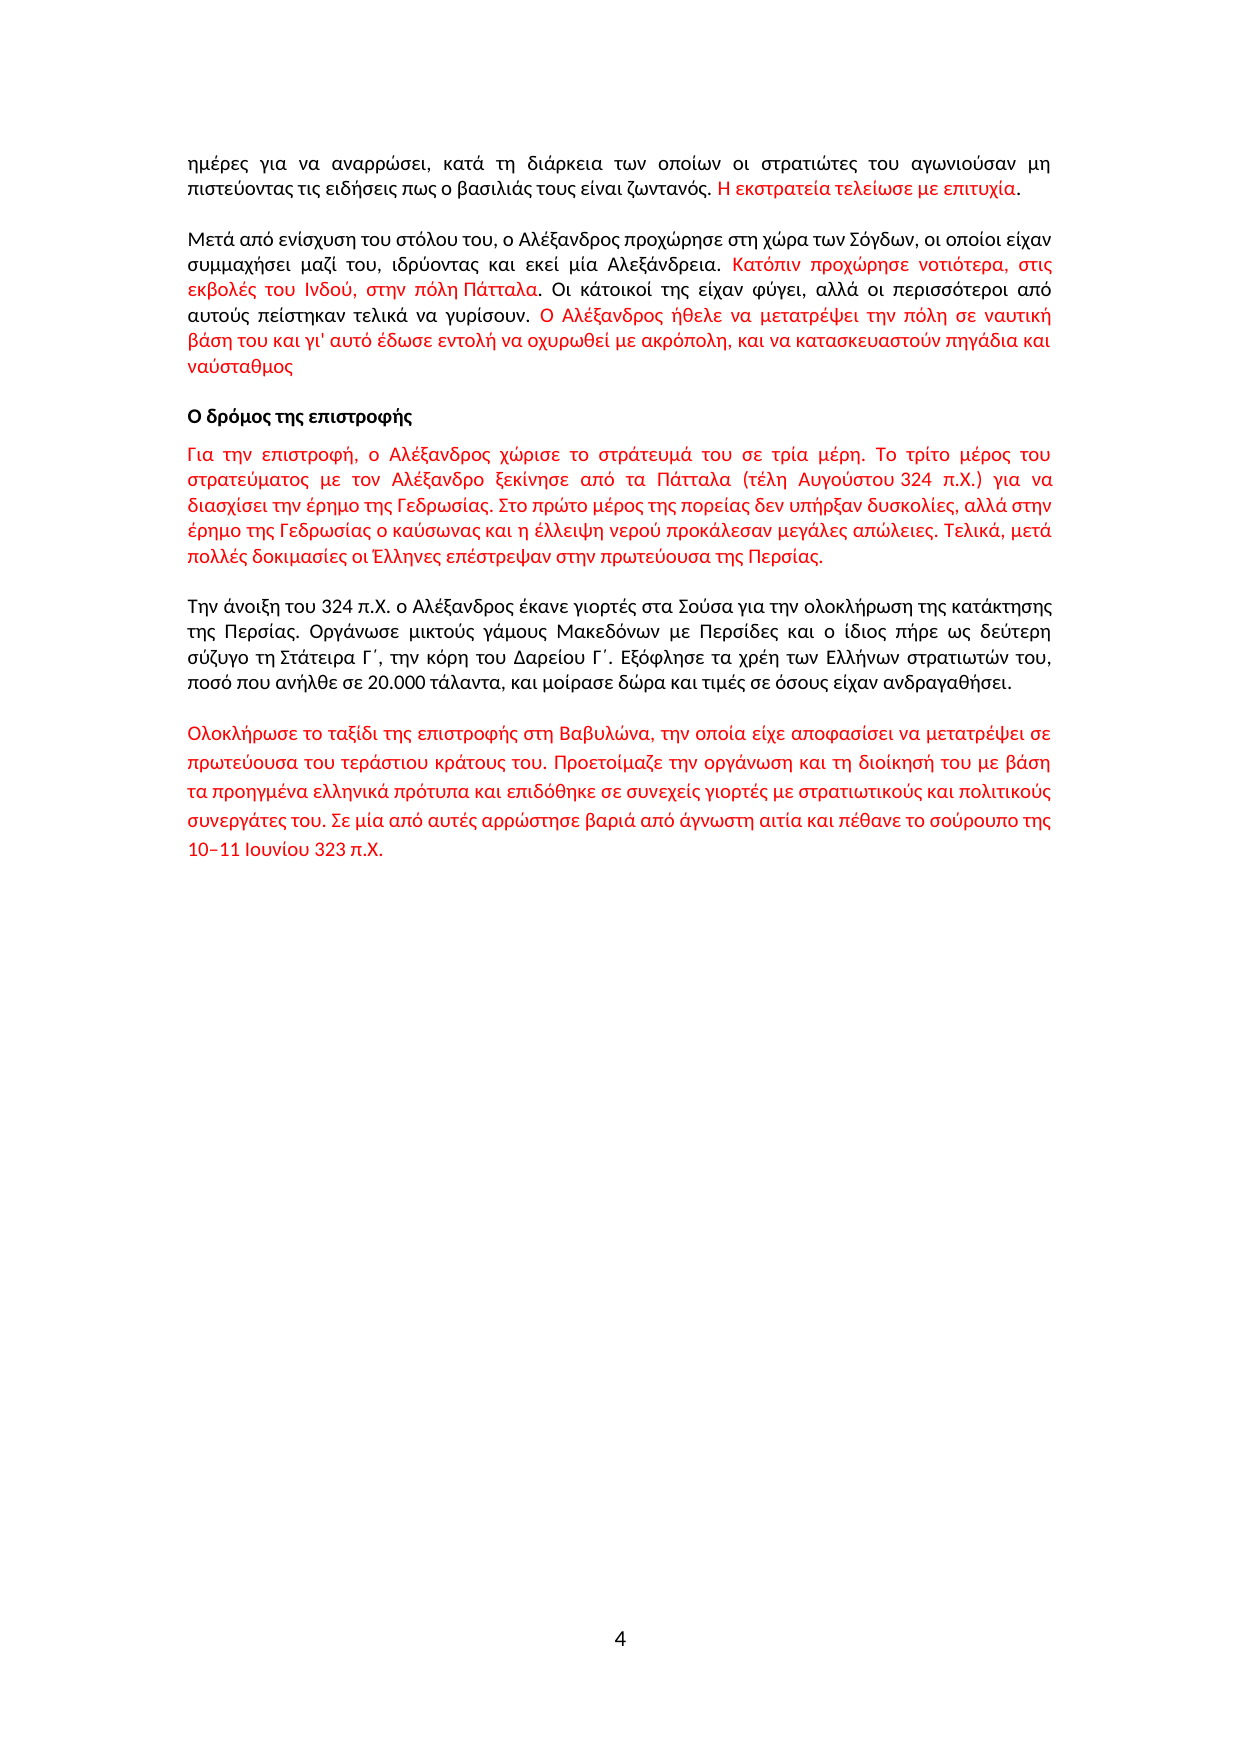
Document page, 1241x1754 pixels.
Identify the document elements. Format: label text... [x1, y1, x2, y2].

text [187, 150, 1053, 201]
text Ολοκλήρωσε το ταξίδι της επιστροφής στη Βαβυλώνα, την οποία είχε αποφασίσει να μετατρέψει σε πρωτεύουσα του τεράστιου κράτους του. Προετοίμαζε την οργάνωση και τη διοίκησή του με βάση τα προηγμένα ελληνικά πρότυπα και επιδόθηκε σε συνεχείς γιορτές με στρατιωτικούς και πολιτικούς συνεργάτες του. Σε μία από αυτές αρρώστησε βαριά από άγνωστη αιτία και πέθανε το σούρουπο της 10–11 Ιουνίου 323 π.Χ. [187, 720, 1053, 759]
text Μετά από ενίσχυση του στόλου του, ο Αλέξανδρος προχώρησε στη χώρα των Σόγδων, οι οποίοι είχαν συμμαχήσει μαζί του, ιδρύοντας και εκεί μία Αλεξάνδρεια. Κατόπιν προχώρησε νοτιότερα, στις εκβολές του Ινδού, στην πόλη Πάτταλα. Οι κάτοικοί της είχαν φύγει, αλλά οι περισσότεροι από αυτούς πείστηκαν τελικά να γυρίσουν. Ο Αλέξανδρος ήθελε να μετατρέψει την πόλη σε ναυτική βάση του και γι' αυτό έδωσε εντολή να οχυρωθεί με ακρόπολη, και να κατασκευαστούν πηγάδια και ναύσταθμος [187, 226, 1053, 378]
text Για την επιστροφή, ο Αλέξανδρος χώρισε το στράτευμά του σε τρία μέρη. Το τρίτο μέρος του στρατεύματος με τον Αλέξανδρο ξεκίνησε από τα Πάτταλα (τέλη Αυγούστου 324 π.Χ.) για να διασχίσει την έρημο της Γεδρωσίας. Στο πρώτο μέρος της πορείας δεν υπήρξαν δυσκολίες, αλλά στην έρημο της Γεδρωσίας ο καύσωνας και η έλλειψη νερού προκάλεσαν μεγάλες απώλειες. Τελικά, μετά πολλές δοκιμασίες οι Έλληνες επέστρεψαν στην πρωτεύουσα της Περσίας. [187, 441, 1053, 568]
text Ο δρόμος της επιστροφής [187, 403, 1053, 429]
text Την άνοιξη του 324 π.Χ. ο Αλέξανδρος έκανε γιορτές στα Σούσα για την ολοκλήρωση της κατάκτησης της Περσίας. Οργάνωσε μικτούς γάμους Μακεδόνων με Περσίδες και ο ίδιος πήρε ως δεύτερη σύζυγο τη Στάτειρα Γ΄, την κόρη του Δαρείου Γ΄. Εξόφλησε τα χρέη των Ελλήνων στρατιωτών του, ποσό που ανήλθε σε 20.000 τάλαντα, και μοίρασε δώρα και τιμές σε όσους είχαν ανδραγαθήσει. [187, 593, 1053, 695]
text Ολοκλήρωσε το ταξίδι της επιστροφής στη Βαβυλώνα, την οποία είχε αποφασίσει να μετατρέψει σε πρωτεύουσα του τεράστιου κράτους του. Προετοίμαζε την οργάνωση και τη διοίκησή του με βάση τα προηγμένα ελληνικά πρότυπα και επιδόθηκε σε συνεχείς γιορτές με στρατιωτικούς και πολιτικούς συνεργάτες του. Σε μία από αυτές αρρώστησε βαριά από άγνωστη αιτία και πέθανε το σούρουπο της 10–11 Ιουνίου 323 π.Χ. [187, 789, 1053, 862]
